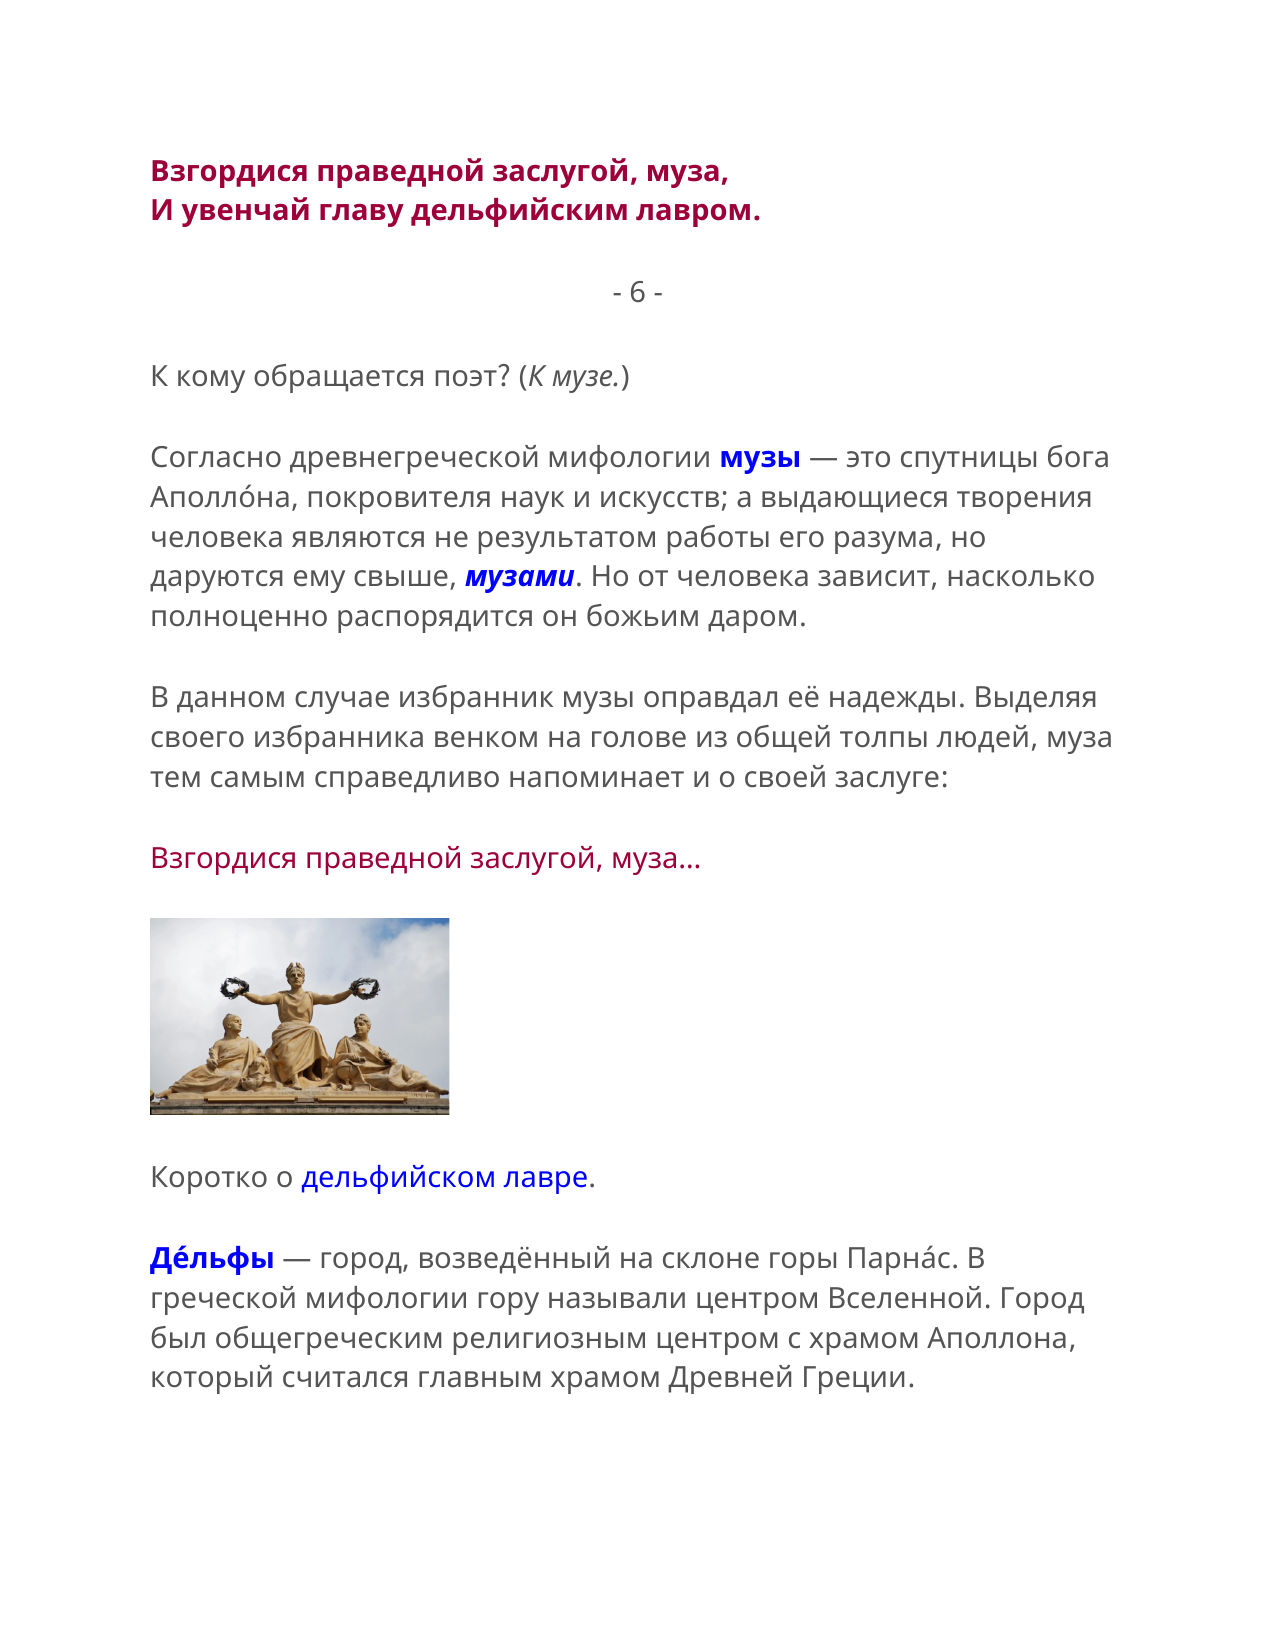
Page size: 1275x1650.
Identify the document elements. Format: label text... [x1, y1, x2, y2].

text Согласно древнегреческой мифологии музы — это спутницы бога Аполлóна, покровителя наук и искусств; а выдающиеся творения человека являются не результатом работы его разума, но даруются ему свыше, музами. Но от человека зависит, насколько полноценно распорядится он божьим даром. [150, 436, 1125, 635]
text - 6 - [150, 271, 1125, 311]
text Дéльфы — город, возведённый на склоне горы Парнáс. В греческой мифологии гору называли центром Вселенной. Город был общегреческим религиозным центром с храмом Аполлона, который считался главным храмом Древней Греции. [150, 1238, 1125, 1396]
picture [150, 918, 450, 1115]
text Взгордися праведной заслугой, муза… [150, 837, 1125, 877]
text К кому обращается поэт? (К музе.) [150, 352, 1125, 395]
text Коротко о дельфийском лавре. [150, 1156, 1125, 1196]
text Взгордися праведной заслугой, муза, И увенчай главу дельфийским лавром. [150, 150, 1125, 229]
text В данном случае избранник музы оправдал её надежды. Выделяя своего избранника венком на голове из общей толпы людей, муза тем самым справедливо напоминает и о своей заслуге: [150, 677, 1125, 796]
